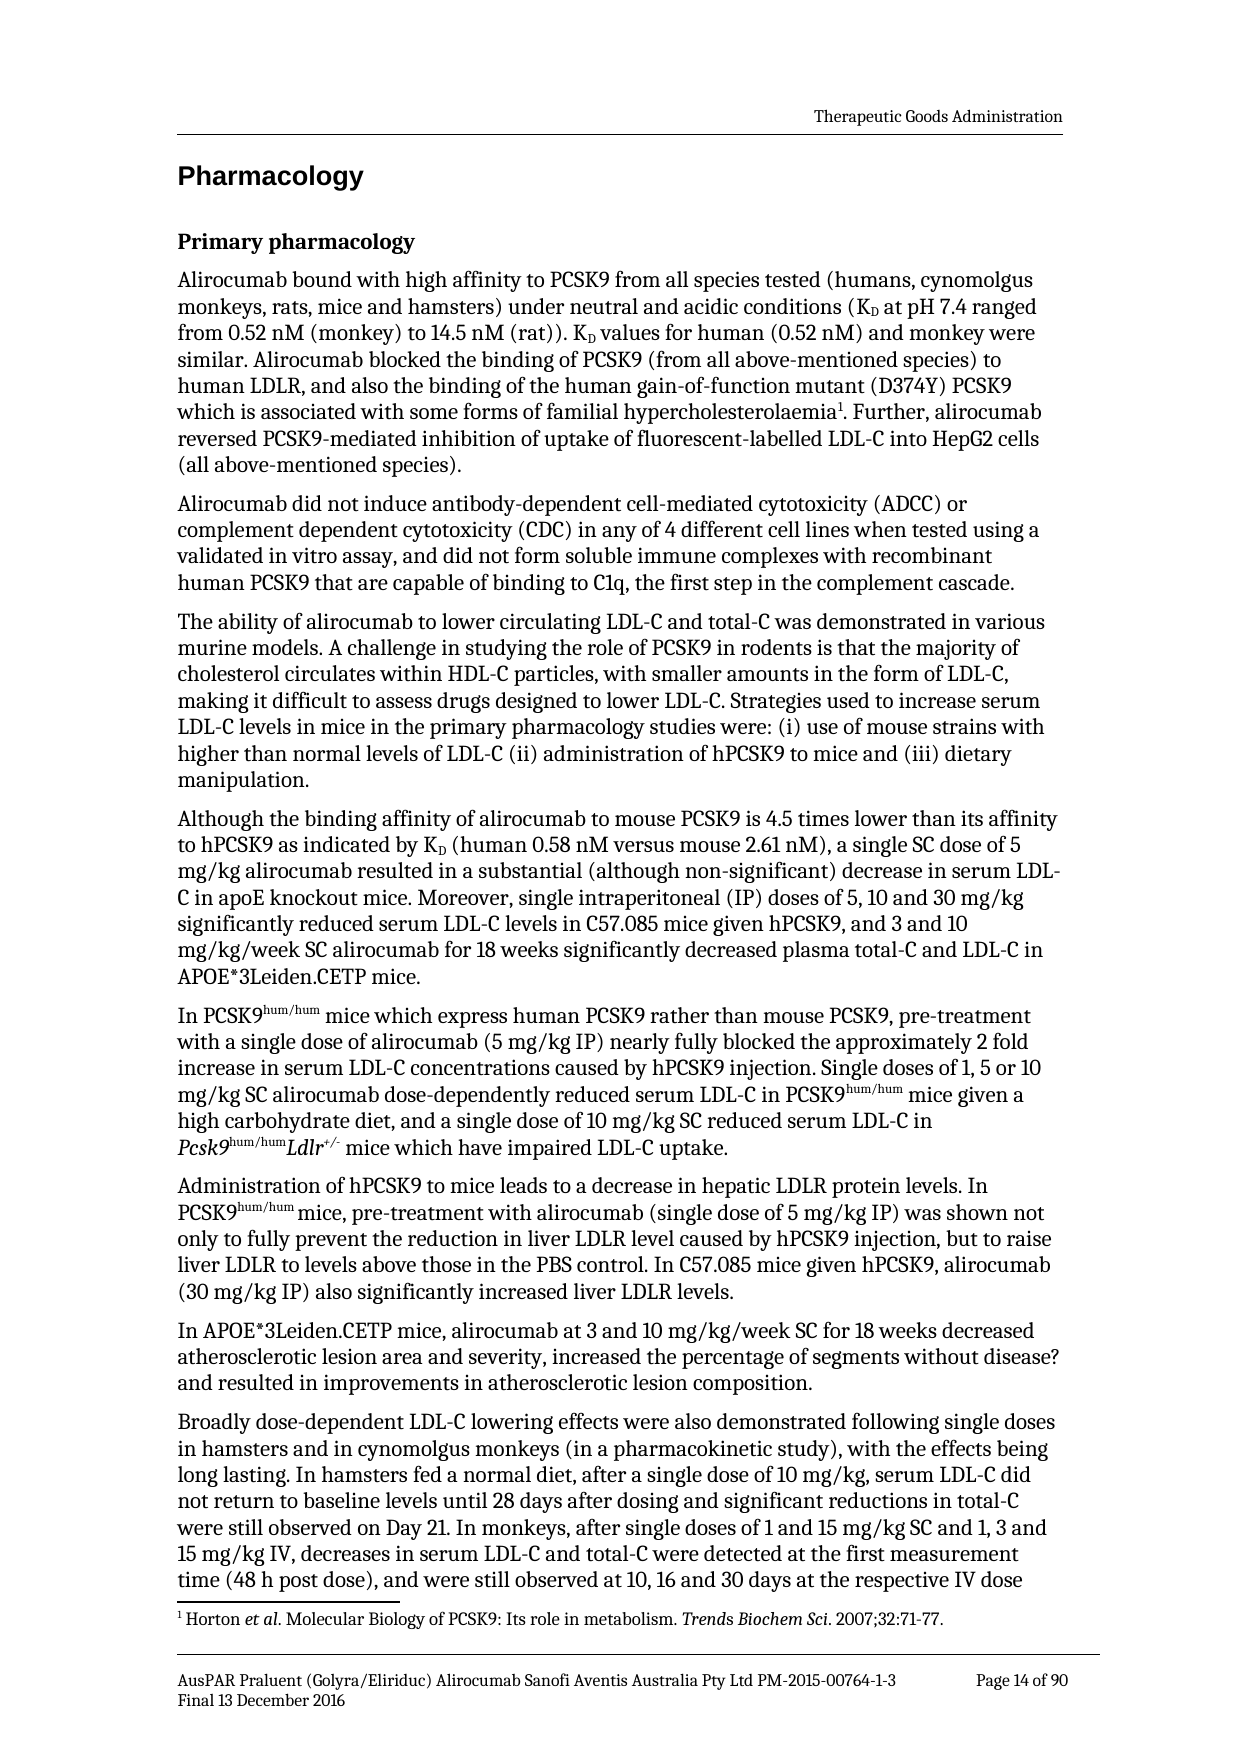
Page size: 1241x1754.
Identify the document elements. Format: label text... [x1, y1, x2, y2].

text Alirocumab bound with high affinity to PCSK9 from all species tested (humans, cynomolgus monkeys, rats, mice and hamsters) under neutral and acidic conditions (KD at pH 7.4 ranged from 0.52 nM (monkey) to 14.5 nM (rat)). KD values for human (0.52 nM) and monkey were similar. Alirocumab blocked the binding of PCSK9 (from all above-mentioned species) to human LDLR, and also the binding of the human gain-of-function mutant (D374Y) PCSK9 which is associated with some forms of familial hypercholesterolaemia. Further, alirocumab reversed PCSK9-mediated inhibition of uptake of fluorescent-labelled LDL-C into HepG2 cells (all above-mentioned species). [177, 267, 1063, 478]
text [177, 1409, 1063, 1593]
text Alirocumab did not induce antibody-dependent cell-mediated cytotoxicity (ADCC) or complement dependent cytotoxicity (CDC) in any of 4 different cell lines when tested using a validated in vitro assay, and did not form soluble immune complexes with recombinant human PCSK9 that are capable of binding to C1q, the first step in the complement cascade. [177, 491, 1063, 596]
text Administration of hPCSK9 to mice leads to a decrease in hepatic LDLR protein levels. In PCSK9hum/hum mice, pre-treatment with alirocumab (single dose of 5 mg/kg IP) was shown not only to fully prevent the reduction in liver LDLR level caused by hPCSK9 injection, but to raise liver LDLR to levels above those in the PBS control. In C57.085 mice given hPCSK9, alirocumab (30 mg/kg IP) also significantly increased liver LDLR levels. [177, 1173, 1063, 1305]
text In APOE*3Leiden.CETP mice, alirocumab at 3 and 10 mg/kg/week SC for 18 weeks decreased atherosclerotic lesion area and severity, increased the percentage of segments without disease? and resulted in improvements in atherosclerotic lesion composition. [177, 1317, 1063, 1396]
text The ability of alirocumab to lower circulating LDL-C and total-C was demonstrated in various murine models. A challenge in studying the role of PCSK9 in rodents is that the majority of cholesterol circulates within HDL-C particles, with smaller amounts in the form of LDL-C, making it difficult to assess drugs designed to lower LDL-C. Strategies used to increase serum LDL-C levels in mice in the primary pharmacology studies were: (i) use of mouse strains with higher than normal levels of LDL-C (ii) administration of hPCSK9 to mice and (iii) dietary manipulation. [177, 608, 1063, 793]
text In PCSK9hum/hum mice which express human PCSK9 rather than mouse PCSK9, pre-treatment with a single dose of alirocumab (5 mg/kg IP) nearly fully blocked the approximately 2 fold increase in serum LDL-C concentrations caused by hPCSK9 injection. Single doses of 1, 5 or 10 mg/kg SC alirocumab dose-dependently reduced serum LDL-C in PCSK9hum/hum mice given a high carbohydrate diet, and a single dose of 10 mg/kg SC reduced serum LDL-C in Pcsk9hum/humLdlr+/- mice which have impaired LDL-C uptake. [177, 1002, 1063, 1161]
subtitle Primary pharmacology [177, 228, 1063, 255]
text Although the binding affinity of alirocumab to mouse PCSK9 is 4.5 times lower than its affinity to hPCSK9 as indicated by KD (human 0.58 nM versus mouse 2.61 nM), a single SC dose of 5 mg/kg alirocumab resulted in a substantial (although non-significant) decrease in serum LDL-C in apoE knockout mice. Moreover, single intraperitoneal (IP) doses of 5, 10 and 30 mg/kg significantly reduced serum LDL-C levels in C57.085 mice given hPCSK9, and 3 and 10 mg/kg/week SC alirocumab for 18 weeks significantly decreased plasma total-C and LDL-C in APOE*3Leiden.CETP mice. [177, 806, 1063, 990]
subtitle Pharmacology [177, 160, 1063, 191]
